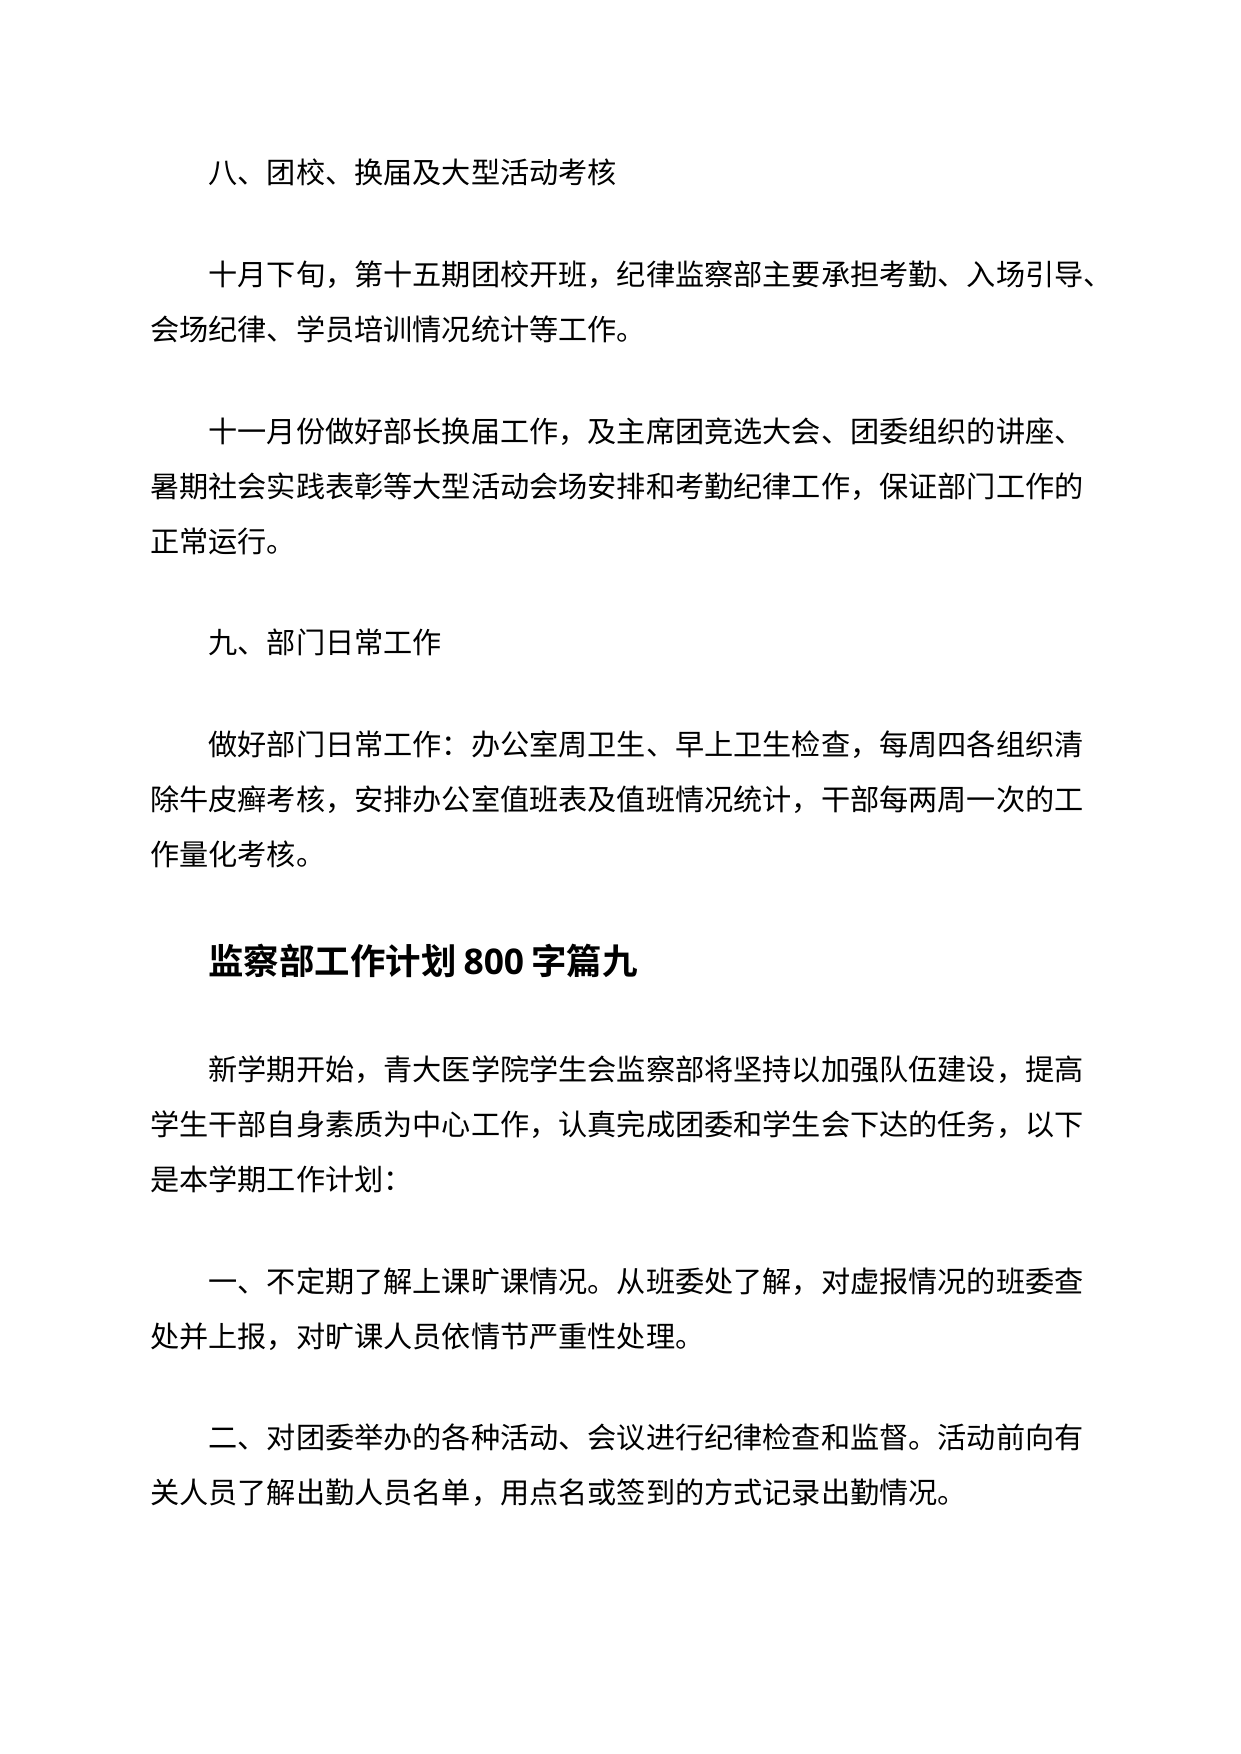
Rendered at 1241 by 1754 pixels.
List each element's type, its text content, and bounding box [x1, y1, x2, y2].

text 八、团校、换届及大型活动考核 [150, 150, 1090, 192]
text 十一月份做好部长换届工作，及主席团竞选大会、团委组织的讲座、暑期社会实践表彰等大型活动会场安排和考勤纪律工作，保证部门工作的正常运行。 [150, 408, 1090, 561]
text 新学期开始，青大医学院学生会监察部将坚持以加强队伍建设，提高学生干部自身素质为中心工作，认真完成团委和学生会下达的任务，以下是本学期工作计划： [150, 1047, 1090, 1199]
text 二、对团委举办的各种活动、会议进行纪律检查和监督。活动前向有关人员了解出勤人员名单，用点名或签到的方式记录出勤情况。 [150, 1415, 1090, 1512]
text 一、不定期了解上课旷课情况。从班委处了解，对虚报情况的班委查处并上报，对旷课人员依情节严重性处理。 [150, 1258, 1090, 1356]
text 做好部门日常工作：办公室周卫生、早上卫生检查，每周四各组织清除牛皮癣考核，安排办公室值班表及值班情况统计，干部每两周一次的工作量化考核。 [150, 722, 1090, 874]
text 十月下旬，第十五期团校开班，纪律监察部主要承担考勤、入场引导、会场纪律、学员培训情况统计等工作。 [150, 252, 1090, 349]
text 九、部门日常工作 [150, 620, 1090, 662]
text 监察部工作计划800字篇九 [150, 933, 1090, 985]
